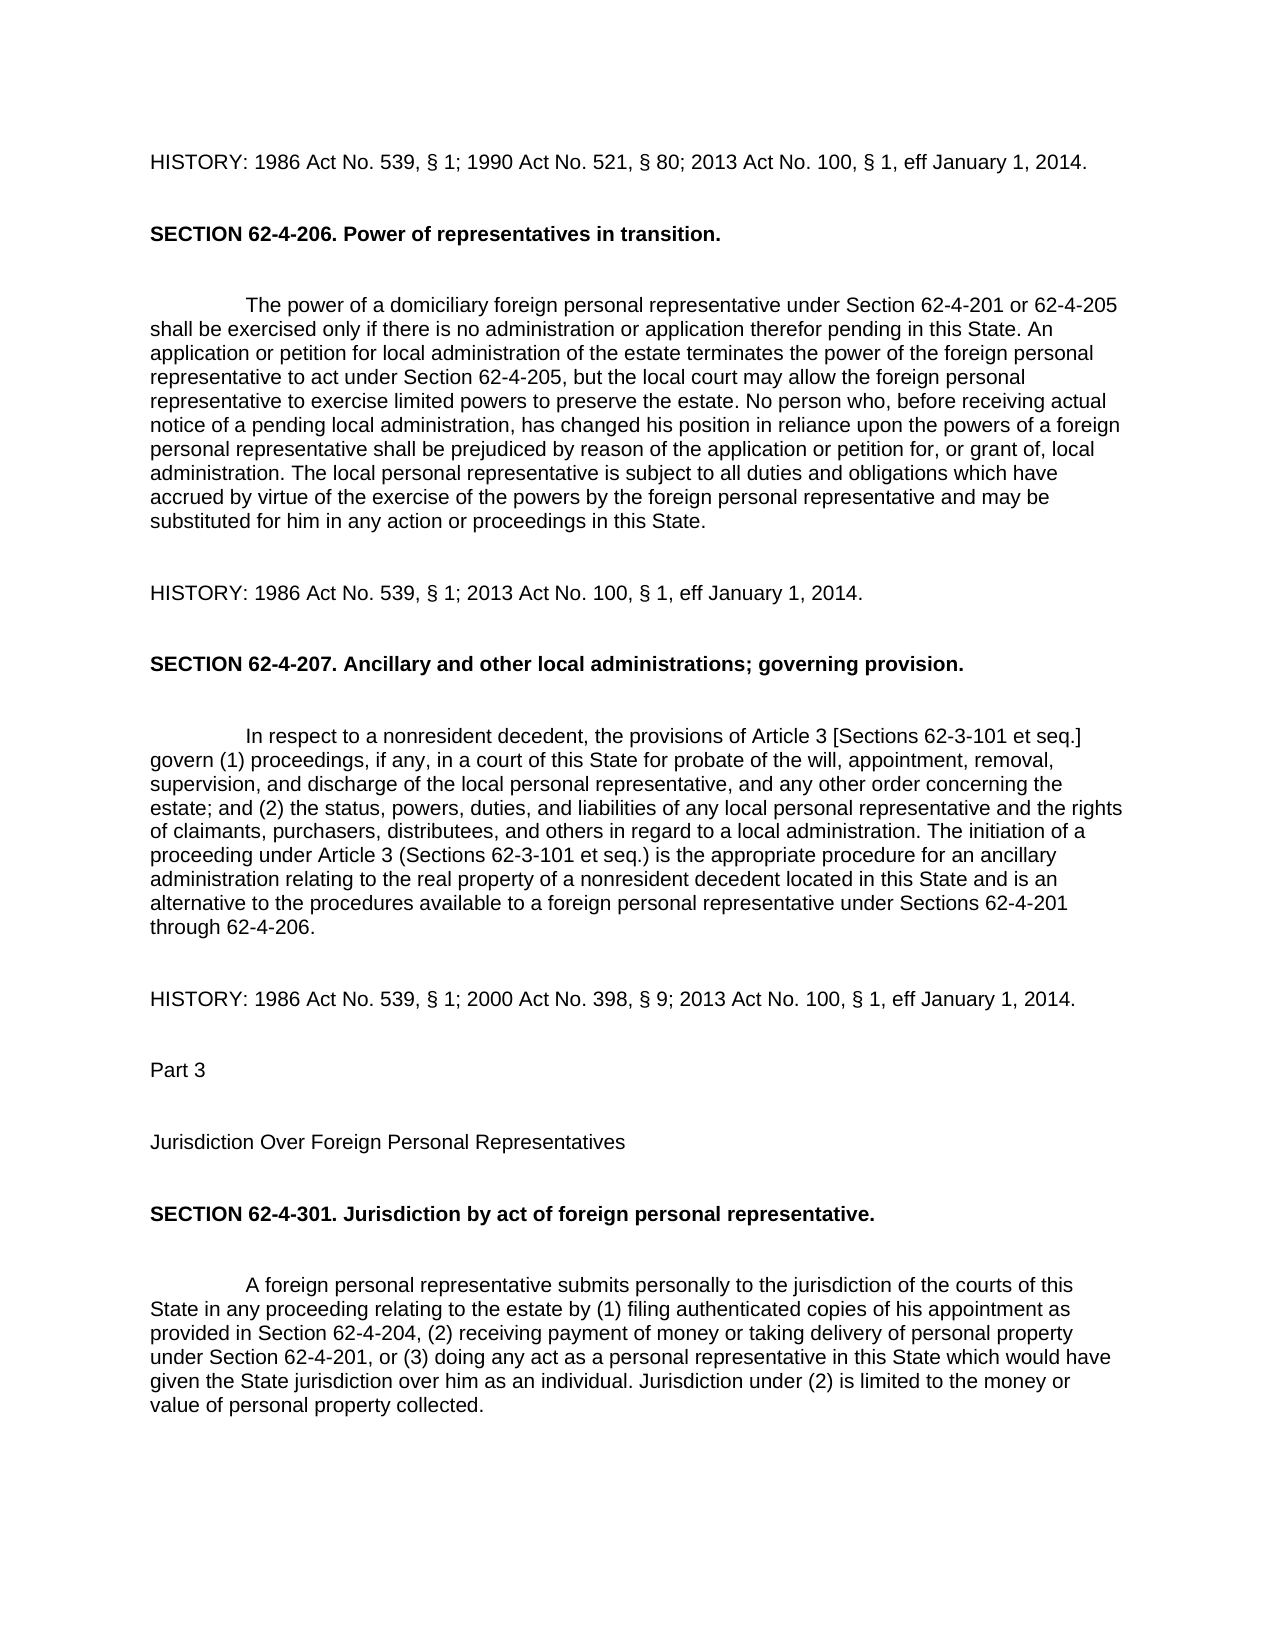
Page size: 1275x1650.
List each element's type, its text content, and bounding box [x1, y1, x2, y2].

text In respect to a nonresident decedent, the provisions of Article 3 [Sections 62-3-101 et seq.] govern (1) proceedings, if any, in a court of this State for probate of the will, appointment, removal, supervision, and discharge of the local personal representative, and any other order concerning the estate; and (2) the status, powers, duties, and liabilities of any local personal representative and the rights of claimants, purchasers, distributees, and others in regard to a local administration. The initiation of a proceeding under Article 3 (Sections 62-3-101 et seq.) is the appropriate procedure for an ancillary administration relating to the real property of a nonresident decedent located in this State and is an alternative to the procedures available to a foreign personal representative under Sections 62-4-201 through 62-4-206. [150, 723, 1125, 963]
text HISTORY: 1986 Act No. 539, § 1; 2013 Act No. 100, § 1, eff January 1, 2014. [150, 580, 1125, 628]
text SECTION 62-4-301. Jurisdiction by act of foreign personal representative. [150, 1201, 1125, 1249]
text A foreign personal representative submits personally to the jurisdiction of the courts of this State in any proceeding relating to the estate by (1) filing authenticated copies of his appointment as provided in Section 62-4-204, (2) receiving payment of money or taking delivery of personal property under Section 62-4-201, or (3) doing any act as a personal representative in this State which would have given the State jurisdiction over him as an individual. Jurisdiction under (2) is limited to the money or value of personal property collected. [150, 1273, 1125, 1440]
text SECTION 62-4-206. Power of representatives in transition. [150, 222, 1125, 269]
text The power of a domiciliary foreign personal representative under Section 62-4-201 or 62-4-205 shall be exercised only if there is no administration or application therefor pending in this State. An application or petition for local administration of the estate terminates the power of the foreign personal representative to act under Section 62-4-205, but the local court may allow the foreign personal representative to exercise limited powers to preserve the estate. No person who, before receiving actual notice of a pending local administration, has changed his position in reliance upon the powers of a foreign personal representative shall be prejudiced by reason of the application or petition for, or grant of, local administration. The local personal representative is subject to all duties and obligations which have accrued by virtue of the exercise of the powers by the foreign personal representative and may be substituted for him in any action or proceedings in this State. [150, 293, 1125, 556]
text HISTORY: 1986 Act No. 539, § 1; 1990 Act No. 521, § 80; 2013 Act No. 100, § 1, eff January 1, 2014. [150, 150, 1125, 198]
text Jurisdiction Over Foreign Personal Representatives [150, 1130, 1125, 1177]
text HISTORY: 1986 Act No. 539, § 1; 2000 Act No. 398, § 9; 2013 Act No. 100, § 1, eff January 1, 2014. [150, 987, 1125, 1034]
text Part 3 [150, 1058, 1125, 1106]
text SECTION 62-4-207. Ancillary and other local administrations; governing provision. [150, 652, 1125, 699]
